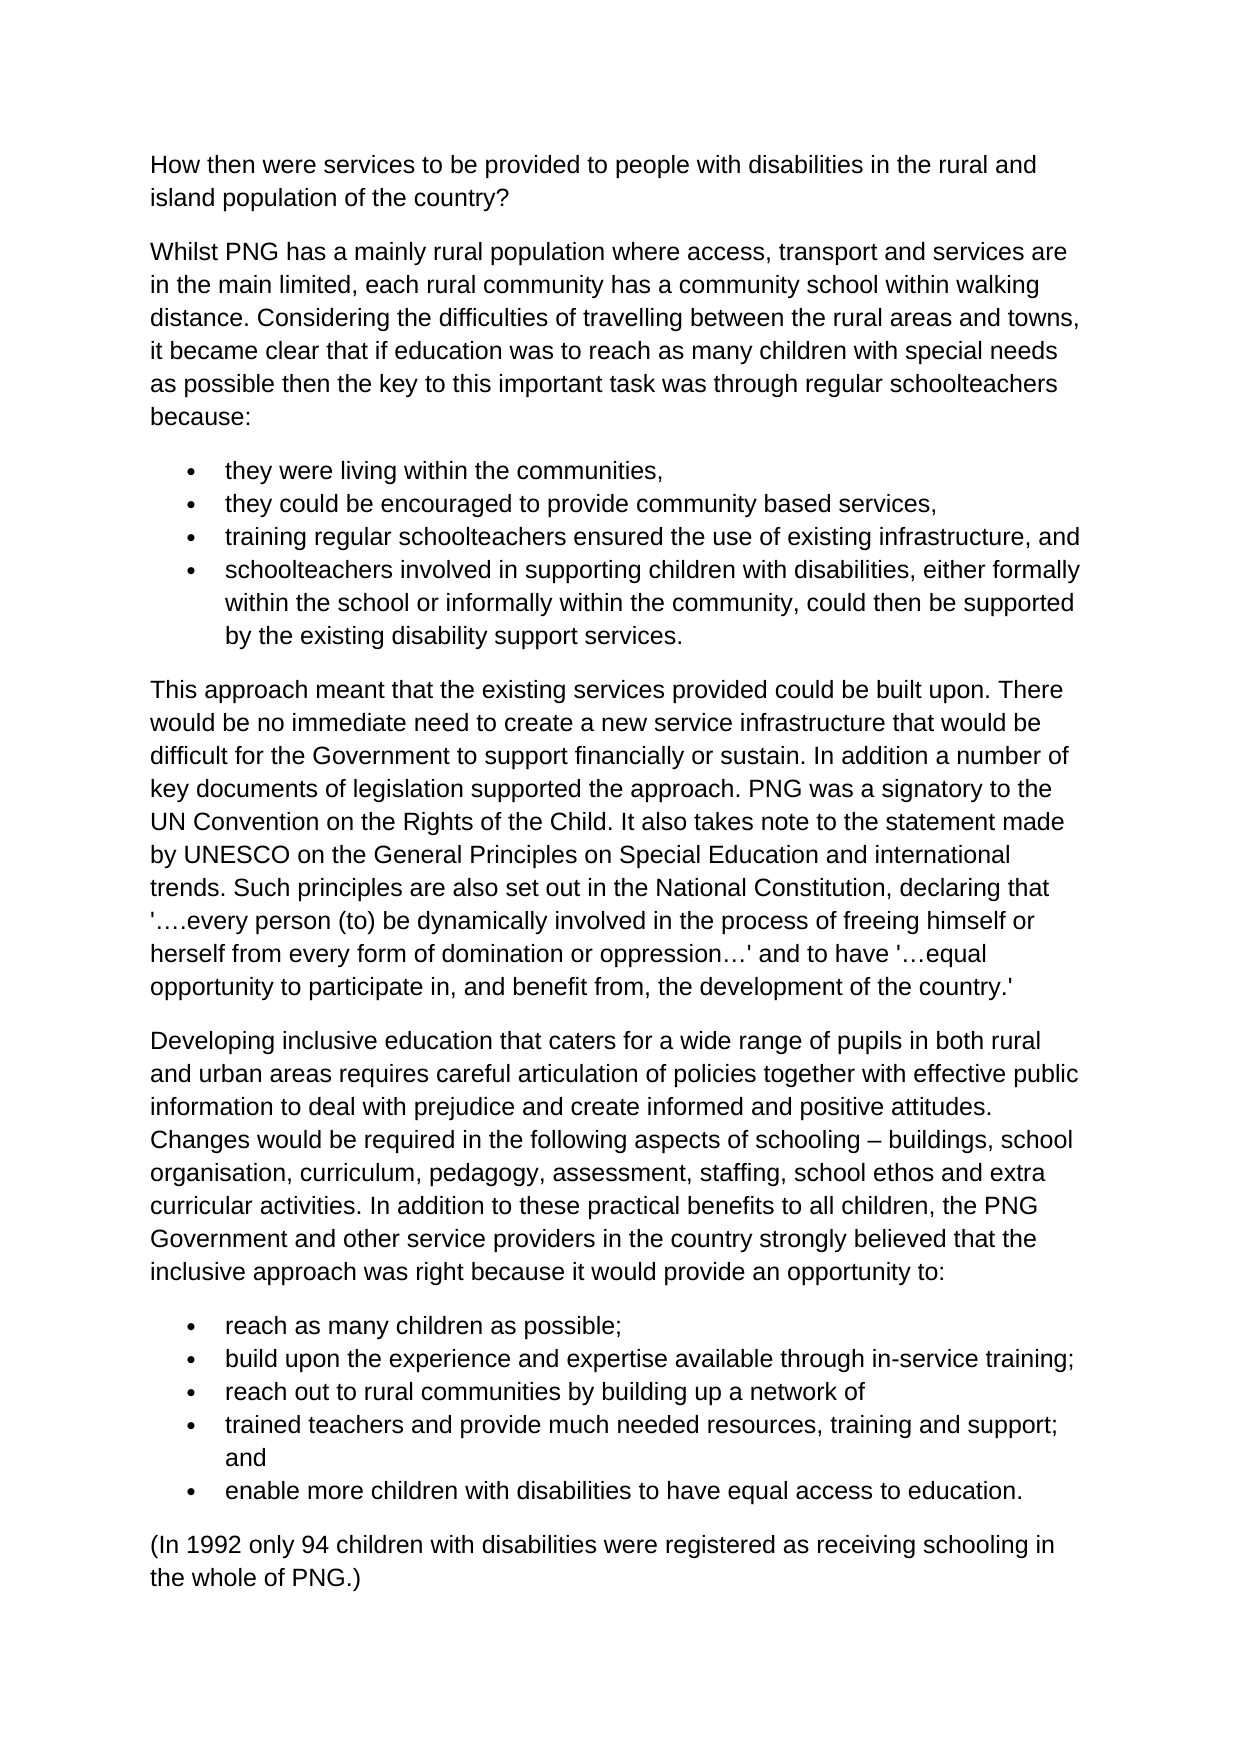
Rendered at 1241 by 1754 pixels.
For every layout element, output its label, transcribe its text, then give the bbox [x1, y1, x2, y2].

text Developing inclusive education that caters for a wide range of pupils in both rural and urban areas requires careful articulation of policies together with effective public information to deal with prejudice and create informed and positive attitudes. Changes would be required in the following aspects of schooling – buildings, school organisation, curriculum, pedagogy, assessment, staffing, school ethos and extra curricular activities. In addition to these practical benefits to all children, the PNG Government and other service providers in the country strongly believed that the inclusive approach was right because it would provide an opportunity to: [150, 1026, 1090, 1286]
list training regular schoolteachers ensured the use of existing infrastructure, and [187, 522, 1090, 551]
list reach as many children as possible; [187, 1311, 1090, 1339]
list they were living within the communities, [187, 456, 1090, 484]
list enable more children with disabilities to have equal access to education. [187, 1476, 1090, 1505]
list trained teachers and provide much needed resources, training and support; and [187, 1410, 1090, 1472]
list reach out to rural communities by building up a network of [187, 1377, 1090, 1406]
list schoolteachers involved in supporting children with disabilities, either formally within the school or informally within the community, could then be supported by the existing disability support services. [187, 555, 1090, 650]
text How then were services to be provided to people with disabilities in the rural and island population of the country? [150, 150, 1090, 212]
list they could be encouraged to provide community based services, [187, 489, 1090, 518]
text This approach meant that the existing services provided could be built upon. There would be no immediate need to create a new service infrastructure that would be difficult for the Government to support financially or sustain. In addition a number of key documents of legislation supported the approach. PNG was a signatory to the UN Convention on the Rights of the Child. It also takes note to the statement made by UNESCO on the General Principles on Special Education and international trends. Such principles are also set out in the National Constitution, declaring that '….every person (to) be dynamically involved in the process of freeing himself or herself from every form of domination or oppression…' and to have '…equal opportunity to participate in, and benefit from, the development of the country.' [150, 675, 1090, 1001]
list build upon the experience and expertise available through in-service training; [187, 1344, 1090, 1373]
text (In 1992 only 94 children with disabilities were registered as receiving schooling in the whole of PNG.) [150, 1530, 1090, 1592]
text Whilst PNG has a mainly rural population where access, transport and services are in the main limited, each rural community has a community school within walking distance. Considering the difficulties of travelling between the rural areas and towns, it became clear that if education was to reach as many children with special needs as possible then the key to this important task was through regular schoolteachers because: [150, 237, 1090, 431]
